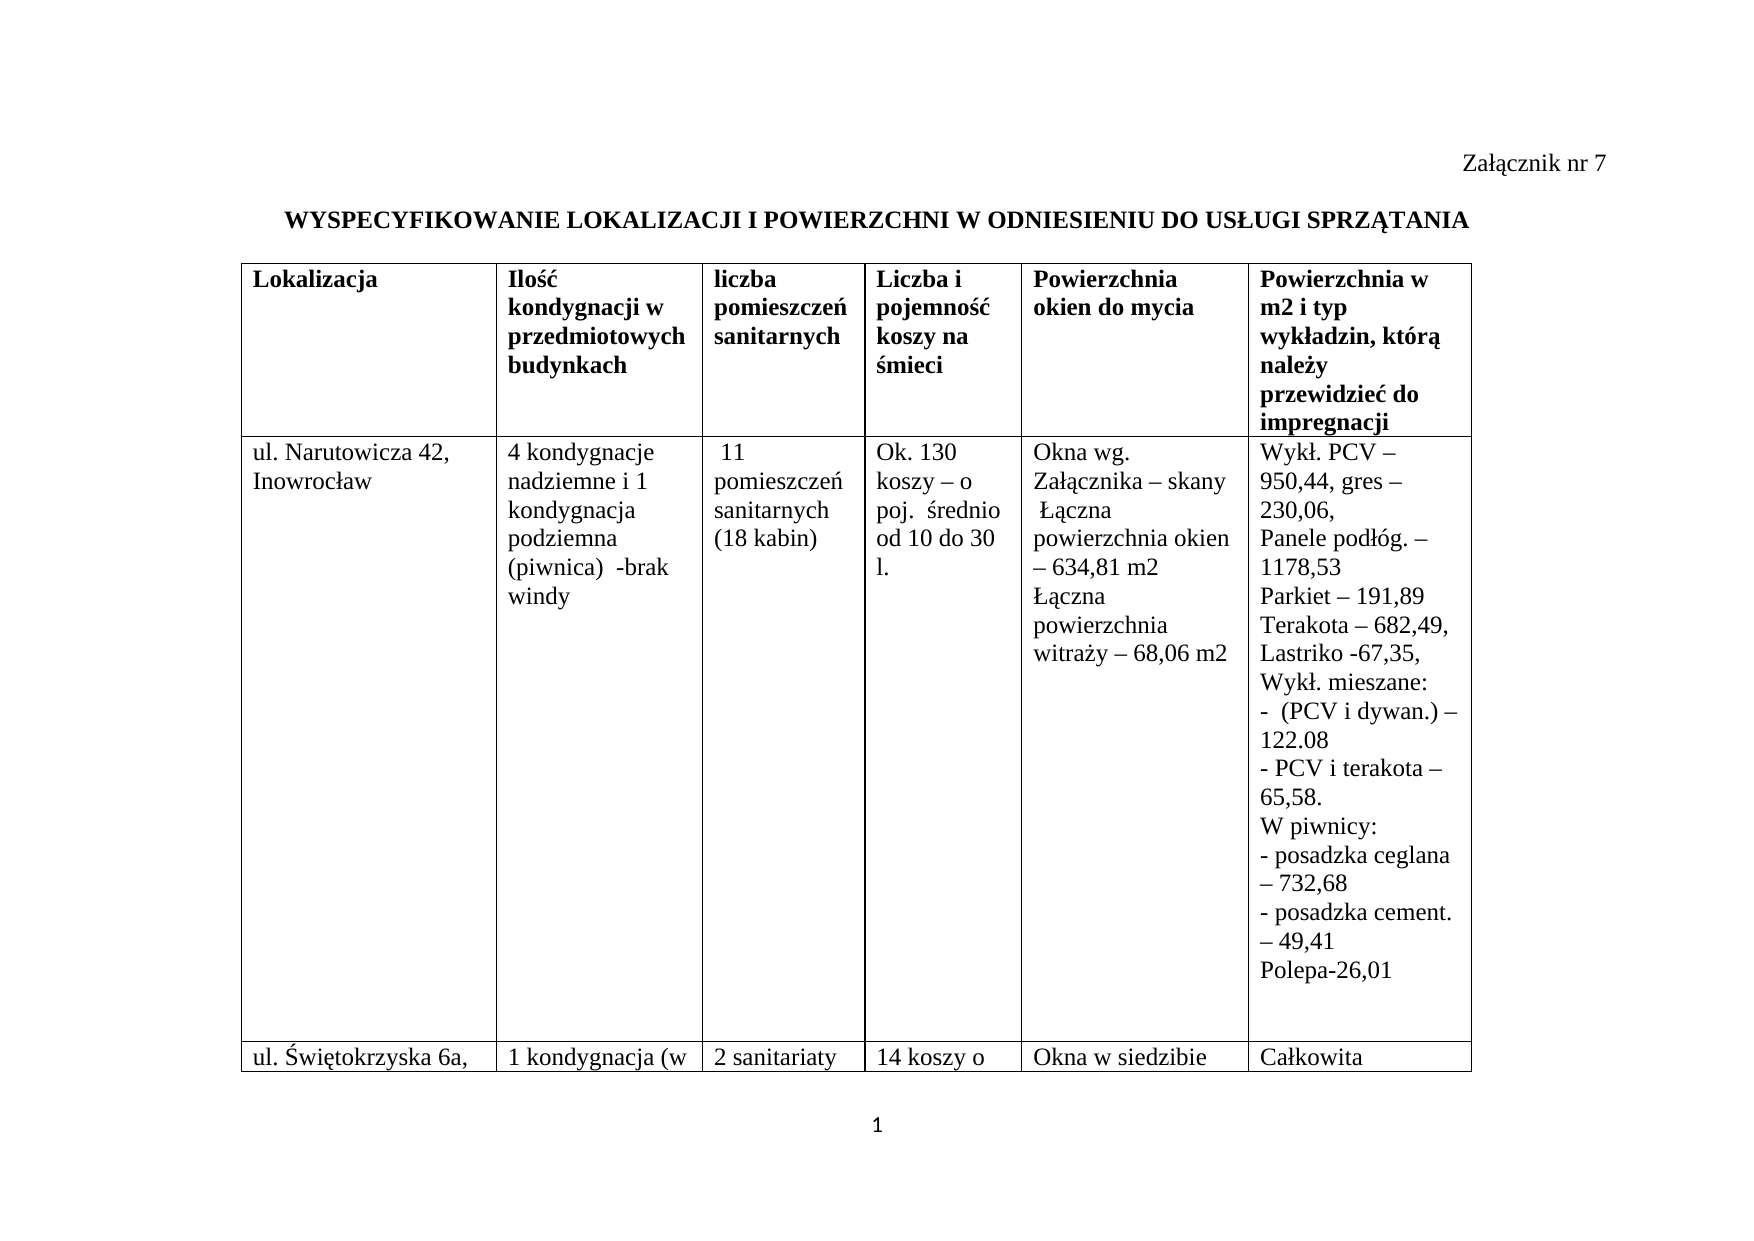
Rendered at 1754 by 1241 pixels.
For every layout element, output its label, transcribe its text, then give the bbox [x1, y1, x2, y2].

table_header Lokalizacja [242, 264, 496, 436]
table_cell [242, 1042, 496, 1071]
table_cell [1249, 1042, 1471, 1071]
table_cell Wykł. PCV – 950,44, gres – 230,06, Panele podłóg. – 1178,53 Parkiet – 191,89 Terakota – 682,49, Lastriko -67,35, Wykł. mieszane: - (PCV i dywan.) – 122.08 - PCV i terakota – 65,58. W piwnicy: - posadzka ceglana – 732,68 - posadzka cement. – 49,41 Polepa-26,01 [1249, 437, 1471, 1041]
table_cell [497, 1042, 702, 1071]
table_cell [1022, 1042, 1248, 1071]
table_header Powierzchnia w m2 i typ wykładzin, którą należy przewidzieć do impregnacji [1249, 264, 1471, 436]
text WYSPECYFIKOWANIE LOKALIZACJI I POWIERZCHNI W ODNIESIENIU DO USŁUGI SPRZĄTANIA [148, 205, 1606, 234]
table_cell 11 pomieszczeń sanitarnych (18 kabin) [703, 437, 864, 1041]
table_header Powierzchnia okien do mycia [1022, 264, 1248, 436]
table_header liczba pomieszczeńsanitarnych [703, 264, 864, 436]
table_cell 2 sanitariaty [703, 1042, 864, 1071]
table_cell Okna wg. Załącznika – skany Łączna powierzchnia okien – 634,81 m2 Łączna powierzchnia witraży – 68,06 m2 [1022, 437, 1248, 1041]
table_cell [866, 1042, 1021, 1071]
table_cell ul. Narutowicza 42, Inowrocław [242, 437, 496, 1041]
text Załącznik nr 7 [148, 148, 1606, 176]
table_header Ilość kondygnacji w przedmiotowych budynkach [497, 264, 702, 436]
table_header Liczba i pojemność koszy na śmieci [866, 264, 1021, 436]
table_cell Ok. 130 koszy – o poj. średnio od 10 do 30 l. [866, 437, 1021, 1041]
table_cell 4 kondygnacje nadziemne i 1 kondygnacja podziemna (piwnica) -brak windy [497, 437, 702, 1041]
